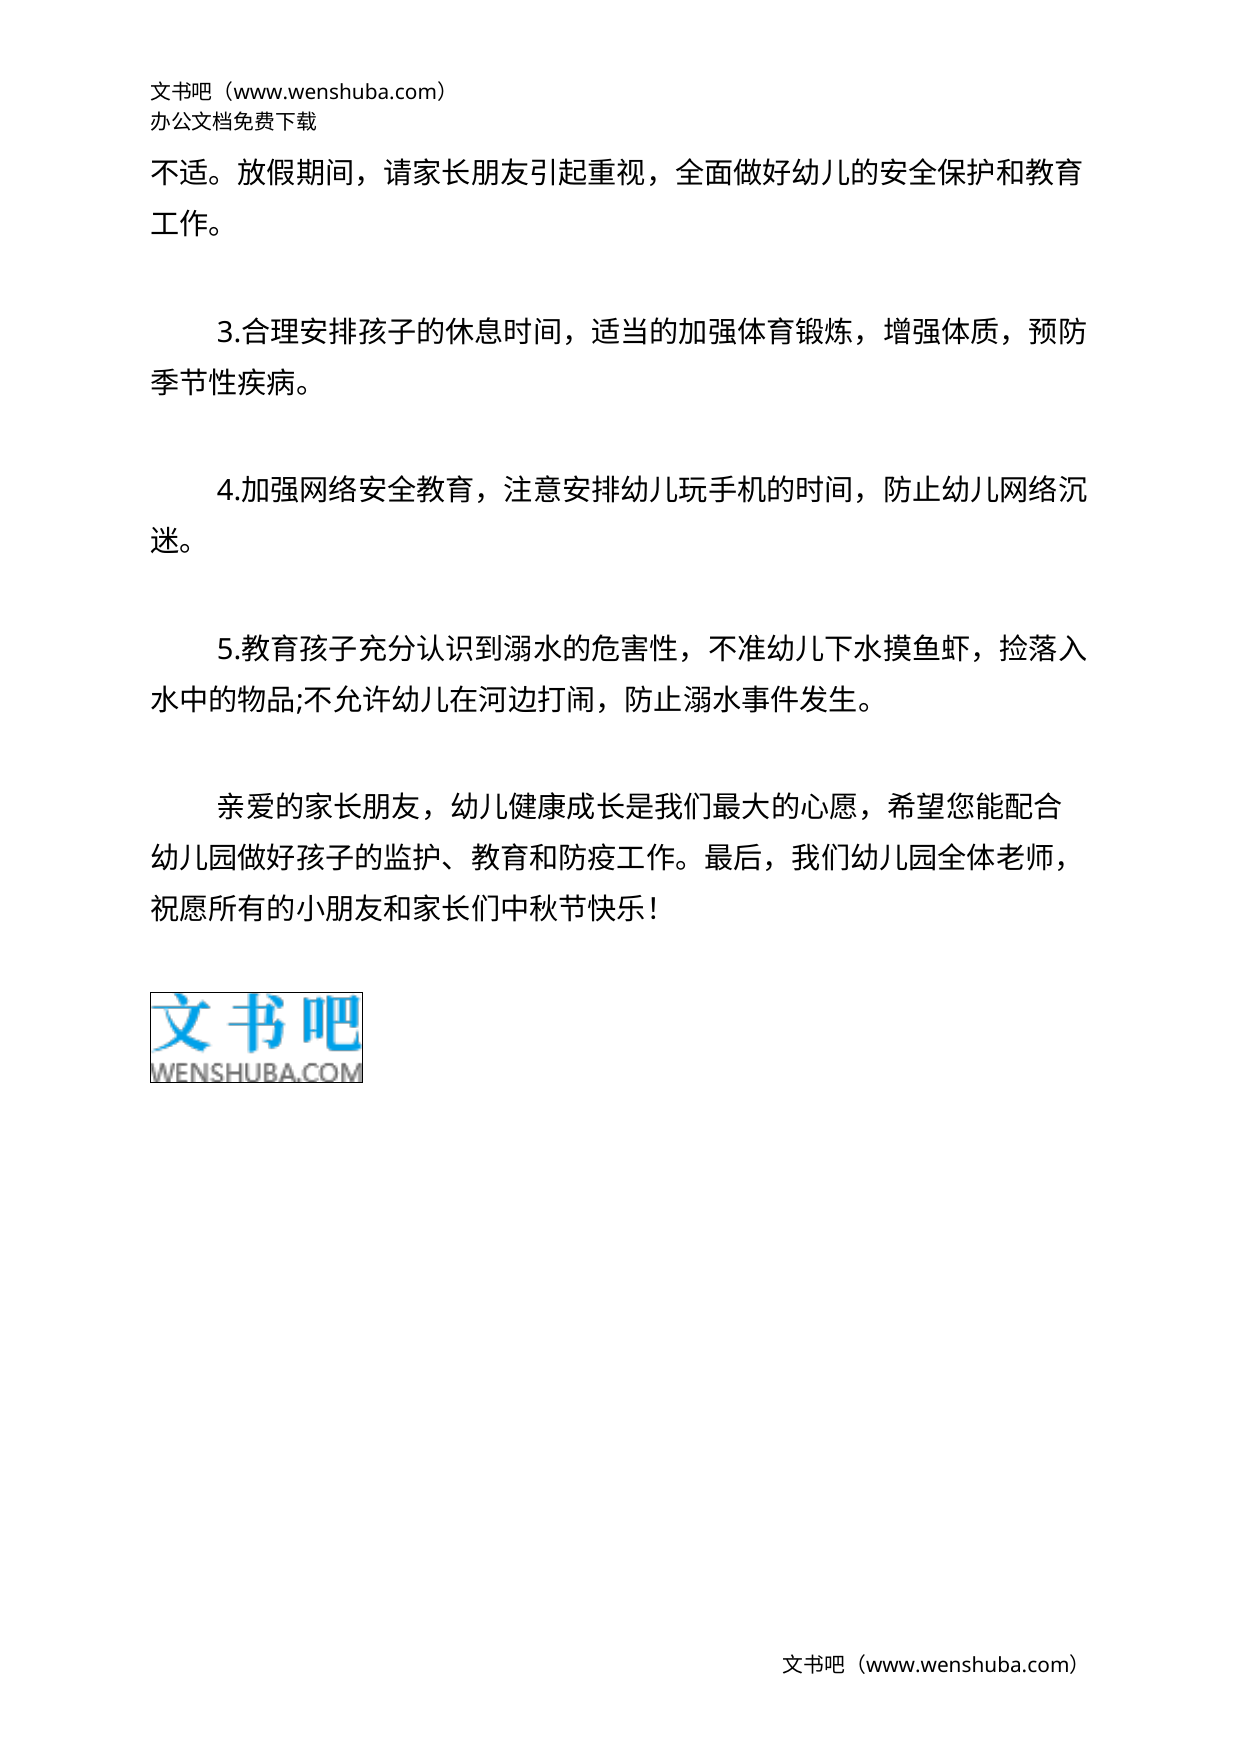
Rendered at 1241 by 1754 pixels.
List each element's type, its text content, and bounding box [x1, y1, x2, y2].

text 4.加强网络安全教育，注意安排幼儿玩手机的时间，防止幼儿网络沉迷。 [150, 467, 1090, 560]
text 5.教育孩子充分认识到溺水的危害性，不准幼儿下水摸鱼虾，捡落入水中的物品;不允许幼儿在河边打闹，防止溺水事件发生。 [150, 625, 1090, 718]
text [150, 150, 1090, 243]
picture [151, 993, 362, 1082]
text 3.合理安排孩子的休息时间，适当的加强体育锻炼，增强体质，预防季节性疾病。 [150, 308, 1090, 401]
text 亲爱的家长朋友，幼儿健康成长是我们最大的心愿，希望您能配合幼儿园做好孩子的监护、教育和防疫工作。最后，我们幼儿园全体老师，祝愿所有的小朋友和家长们中秋节快乐！ [150, 784, 1090, 927]
